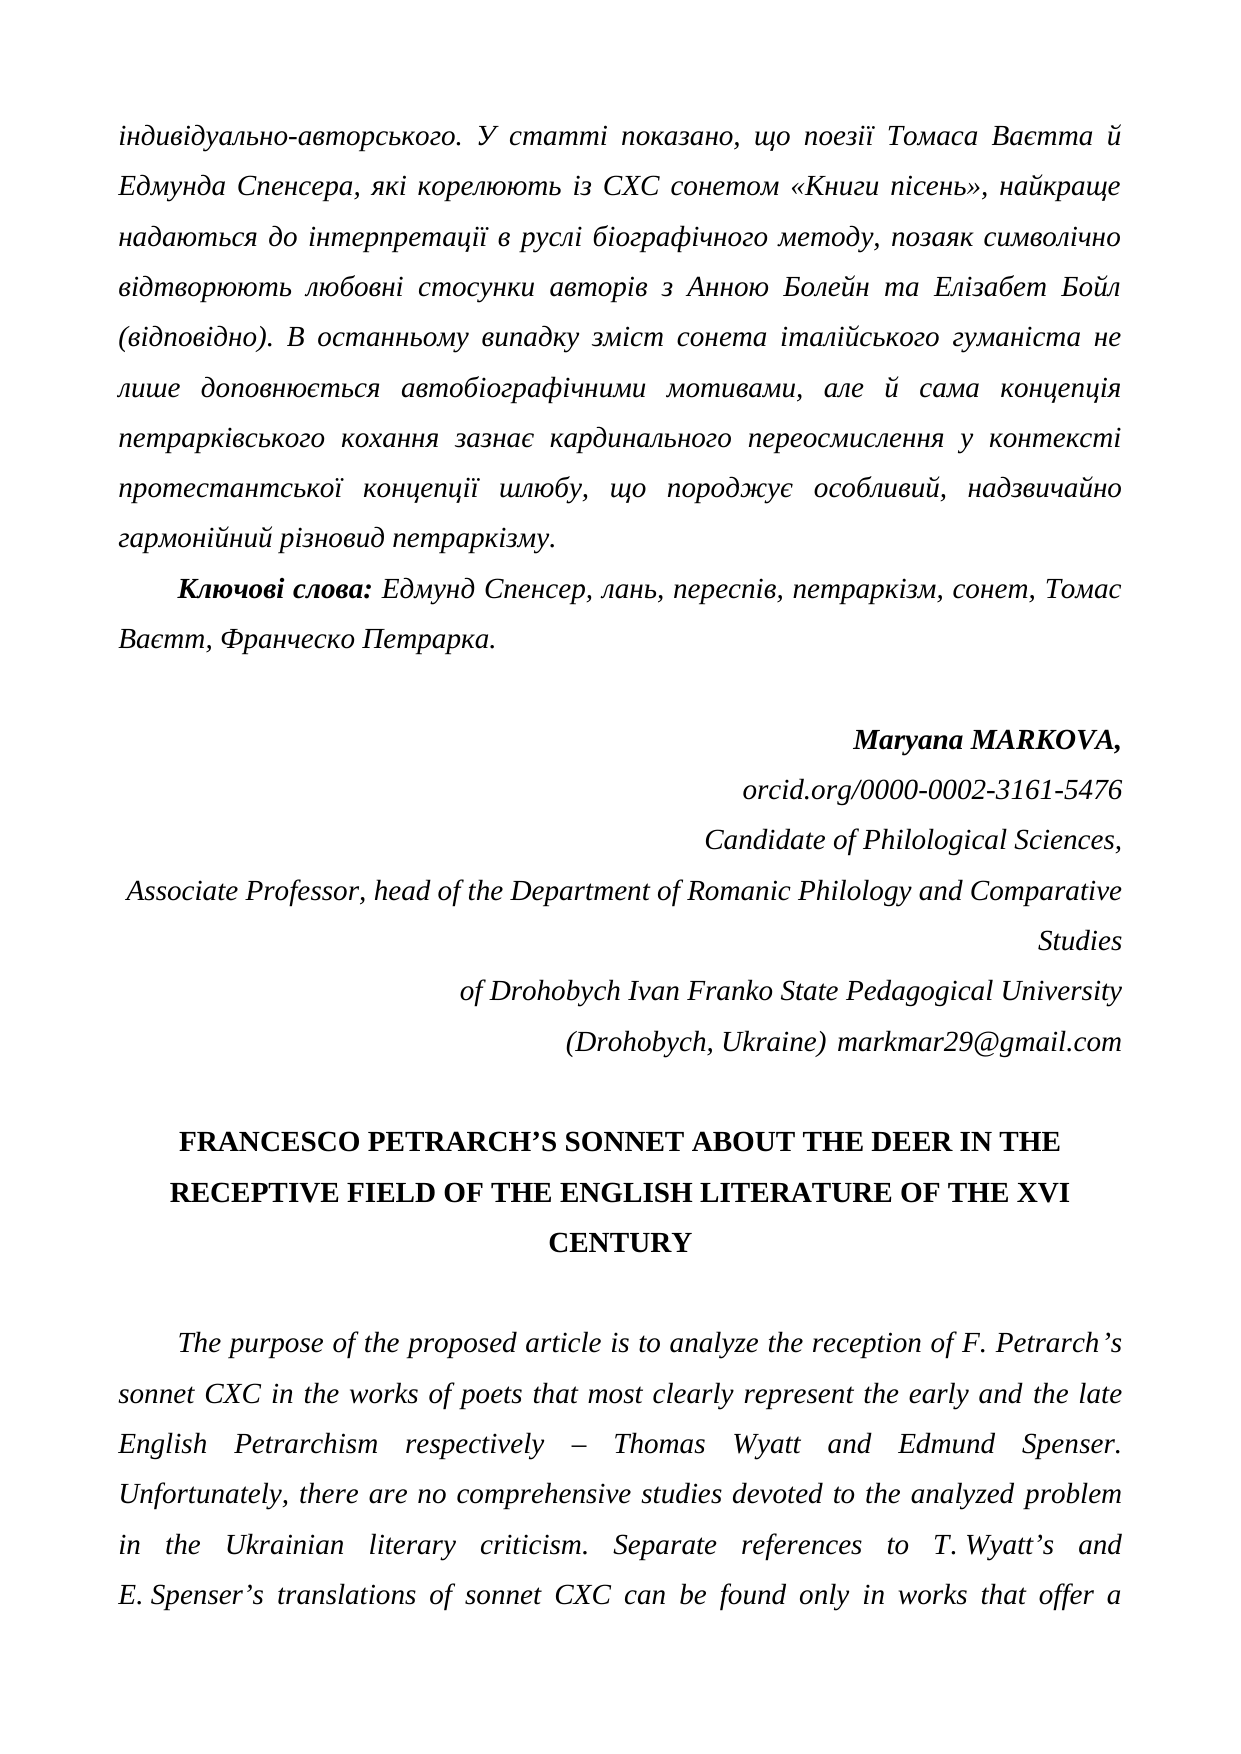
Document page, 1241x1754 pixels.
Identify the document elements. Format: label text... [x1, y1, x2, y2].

text Associate Professor, head of the Department of Romanic Philology and Comparative Studies [118, 873, 1122, 957]
text of Drohobych Ivan Franko State Pedagogical University [118, 973, 1122, 1007]
text Maryana MARKOVA, [118, 722, 1122, 755]
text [118, 1326, 1122, 1611]
text (Drohobych, Ukraine) markmar29@gmail.com [118, 1024, 1122, 1057]
text Candidate of Philological Sciences, [118, 822, 1122, 856]
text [118, 118, 1122, 554]
text FRANCESCO PETRARCH’S SONNET ABOUT THE DEER IN THE RECEPTIVE FIELD OF THE ENGLISH LITERATURE OF THE XVI CENTURY [118, 1124, 1122, 1258]
text orcid.org/0000-0002-3161-5476 [118, 772, 1122, 806]
text Ключові слова: Едмунд Спенсер, лань, переспів, петраркізм, сонет, Томас Ваєтт, Франческо Петрарка. [118, 571, 1122, 655]
